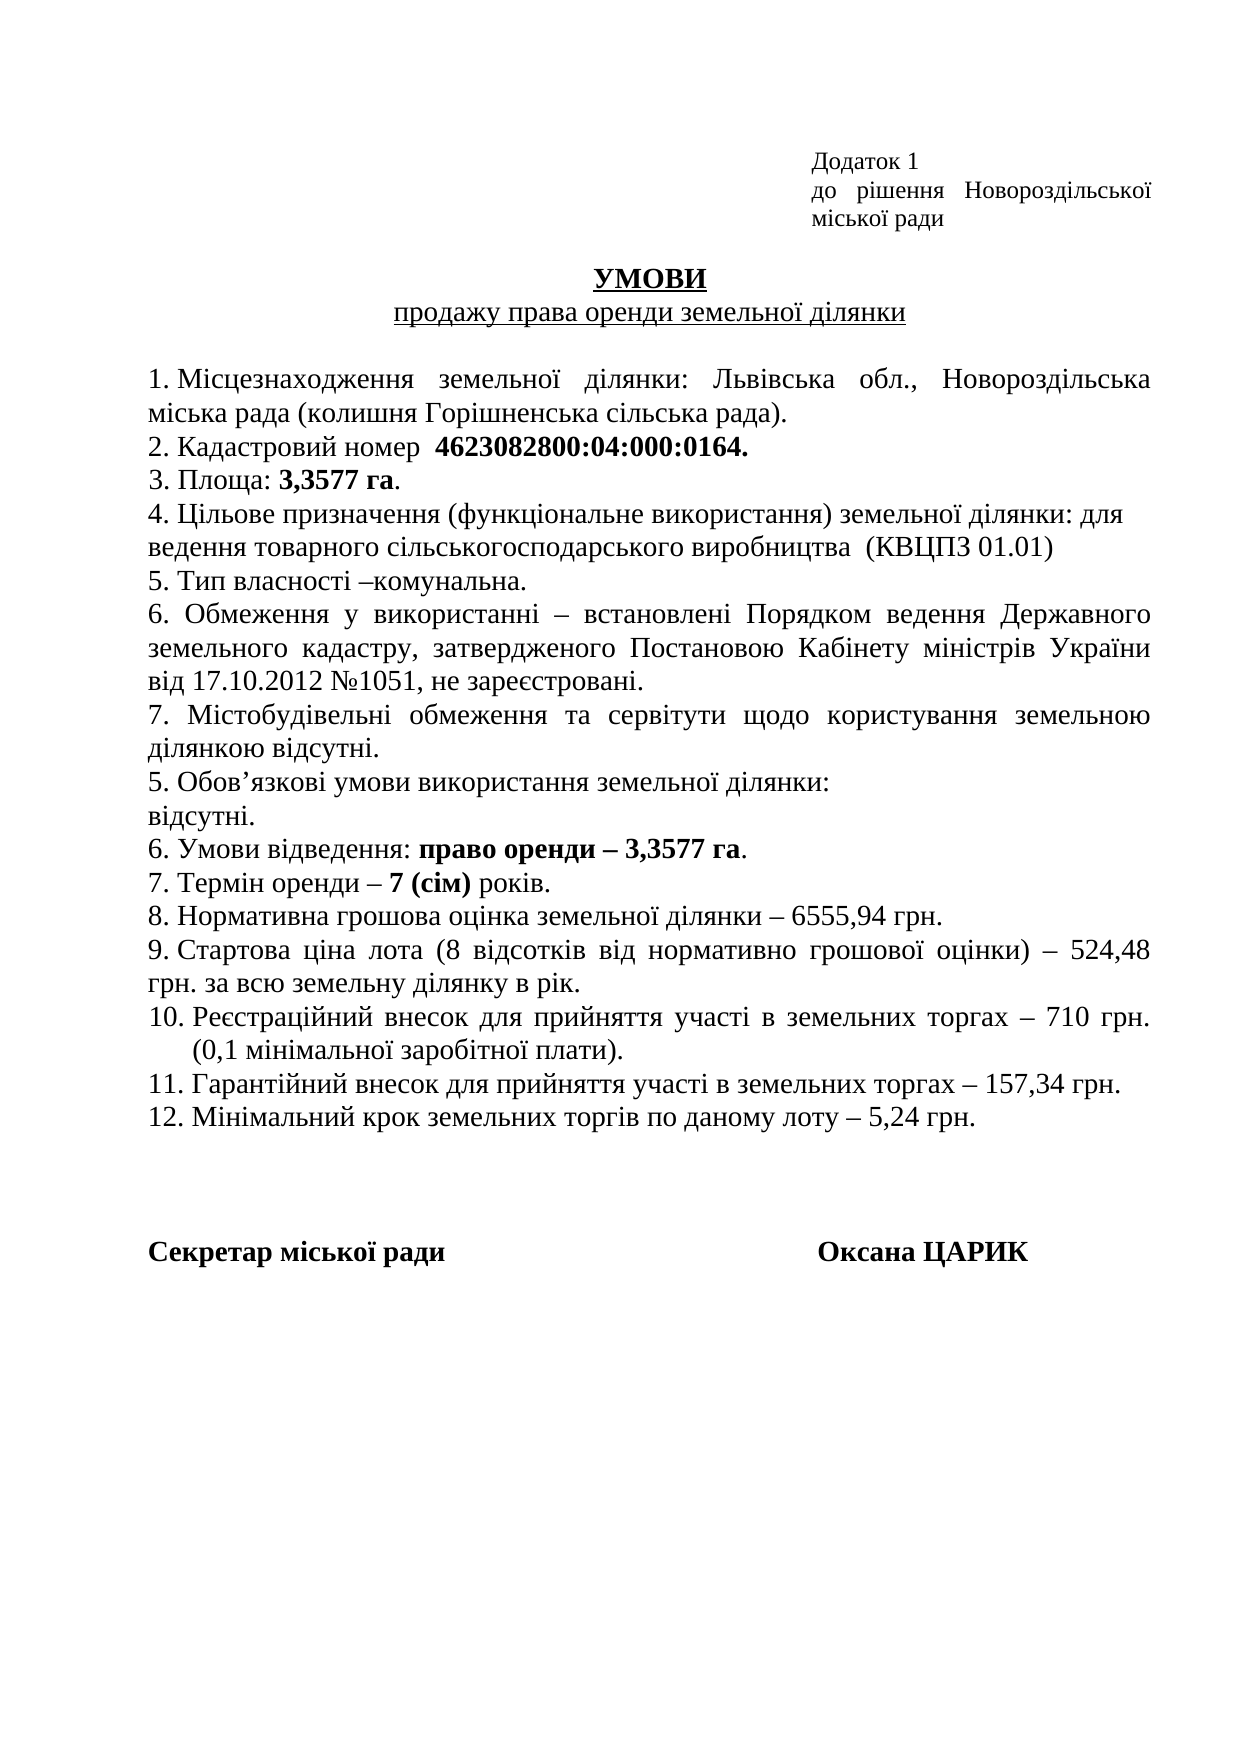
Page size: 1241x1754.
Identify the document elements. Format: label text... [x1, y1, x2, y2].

list Гарантійний внесок для прийняття участі в земельних торгах – 157,34 грн. [148, 1066, 1152, 1099]
list Цільове призначення (функціональне використання) земельної ділянки: для [148, 496, 1152, 529]
text Додаток 1 [811, 146, 1152, 175]
text УМОВИ [148, 261, 1152, 294]
text продажу права оренди земельної ділянки [148, 294, 1152, 328]
text Секретар міської ради Оксана ЦАРИК [148, 1234, 1152, 1267]
list Термін оренди – 7 (сім) років. [148, 865, 1152, 898]
text ведення товарного сільськогосподарського виробництва (КВЦПЗ 01.01) [148, 529, 1152, 563]
list Обов’язкові умови використання земельної ділянки: [148, 764, 1152, 798]
list Умови відведення: право оренди – 3,3577 га. [148, 831, 1152, 865]
text до рішення Новороздільської міської ради [811, 175, 1152, 232]
list Кадастровий номер 4623082800:04:000:0164. [148, 429, 1152, 462]
list Місцезнаходження земельної ділянки: Львівська обл., Новороздільська міська рада (колишня Горішненська сільська рада). [148, 362, 1152, 429]
list Стартова ціна лота (8 відсотків від нормативно грошової оцінки) – 524,48 грн. за всю земельну ділянку в рік. [148, 932, 1152, 999]
text 5. Тип власності –комунальна. [148, 563, 1152, 596]
text відсутні. [148, 798, 1152, 831]
list Мінімальний крок земельних торгів по даному лоту – 5,24 грн. [148, 1099, 1152, 1133]
text 6. Обмеження у використанні – встановлені Порядком ведення Державного земельного кадастру, затвердженого Постановою Кабінету міністрів України від 17.10.2012 №1051, не зареєстровані. [148, 596, 1152, 697]
list Реєстраційний внесок для прийняття участі в земельних торгах – 710 грн. (0,1 мінімальної заробітної плати). [148, 999, 1152, 1066]
list Площа: 3,3577 га. [148, 462, 1152, 496]
list Нормативна грошова оцінка земельної ділянки – 6555,94 грн. [148, 898, 1152, 932]
text 7. Містобудівельні обмеження та сервітути щодо користування земельною ділянкою відсутні. [148, 697, 1152, 764]
